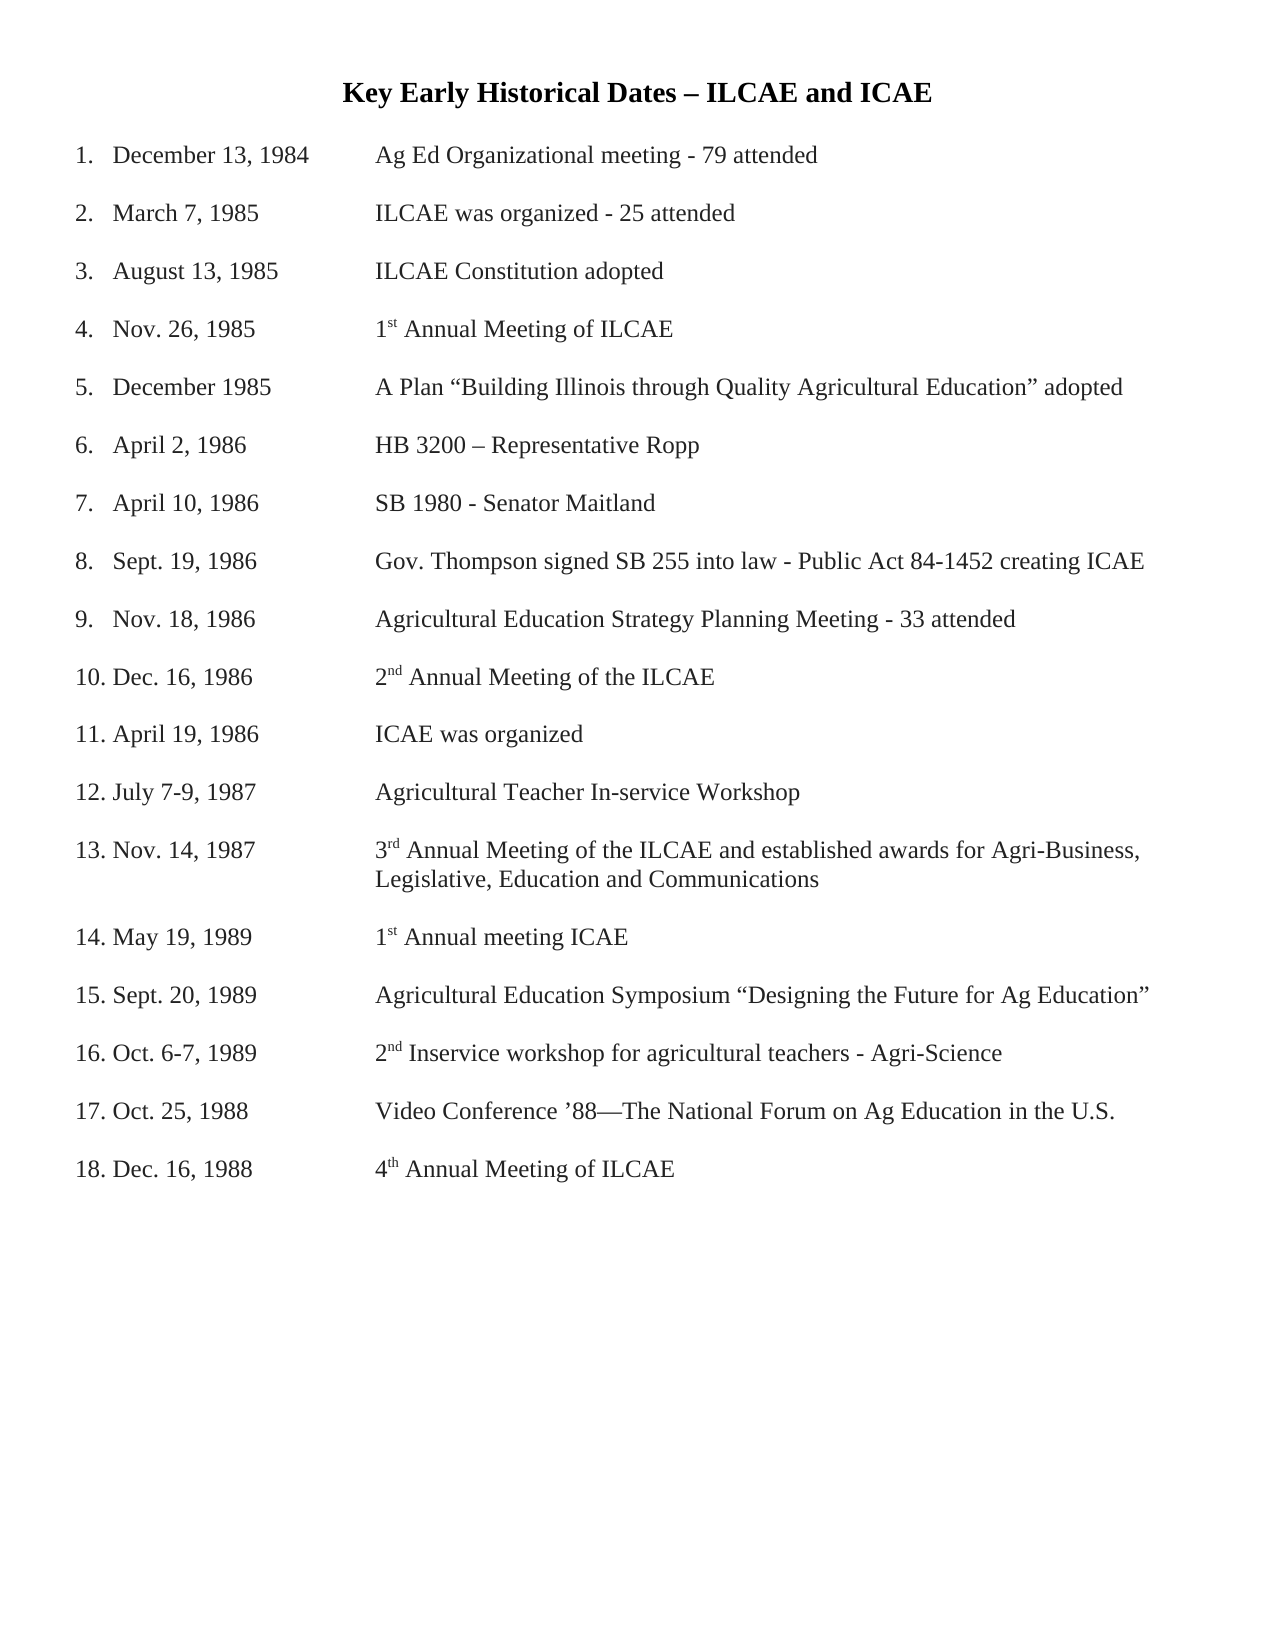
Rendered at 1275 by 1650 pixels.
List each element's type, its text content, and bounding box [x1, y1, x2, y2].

text 4. Nov. 26, 1985 1st Annual Meeting of ILCAE [75, 314, 1200, 343]
text 14. May 19, 1989 1st Annual meeting ICAE [75, 922, 1200, 951]
text 2. March 7, 1985 ILCAE was organized - 25 attended [75, 198, 1200, 227]
text 9. Nov. 18, 1986 Agricultural Education Strategy Planning Meeting - 33 attended [75, 604, 1200, 632]
text 15. Sept. 20, 1989 Agricultural Education Symposium “Designing the Future for Ag Education” [75, 980, 1200, 1009]
text 10. Dec. 16, 1986 2nd Annual Meeting of the ILCAE [75, 662, 1200, 690]
text 3. August 13, 1985 ILCAE Constitution adopted [75, 256, 1200, 285]
text 11. April 19, 1986 ICAE was organized [75, 719, 1200, 748]
text 18. Dec. 16, 1988 4th Annual Meeting of ILCAE [75, 1154, 1200, 1182]
text 1. December 13, 1984 Ag Ed Organizational meeting - 79 attended [75, 140, 1200, 169]
text 12. July 7-9, 1987 Agricultural Teacher In-service Workshop [75, 777, 1200, 806]
text 17. Oct. 25, 1988 Video Conference ’88—The National Forum on Ag Education in the U.S. [75, 1096, 1200, 1124]
text Key Early Historical Dates – ILCAE and ICAE [75, 75, 1200, 108]
text 6. April 2, 1986 HB 3200 – Representative Ropp [75, 430, 1200, 459]
text 7. April 10, 1986 SB 1980 - Senator Maitland [75, 488, 1200, 517]
text 16. Oct. 6-7, 1989 2nd Inservice workshop for agricultural teachers - Agri-Science [75, 1038, 1200, 1067]
text 13. Nov. 14, 1987 3rd Annual Meeting of the ILCAE and established awards for Agri-Business, Legislative, Education and Communications [75, 835, 1200, 893]
text 8. Sept. 19, 1986 Gov. Thompson signed SB 255 into law - Public Act 84-1452 creating ICAE [75, 546, 1200, 574]
text 5. December 1985 A Plan “Building Illinois through Quality Agricultural Education” adopted [75, 372, 1200, 401]
